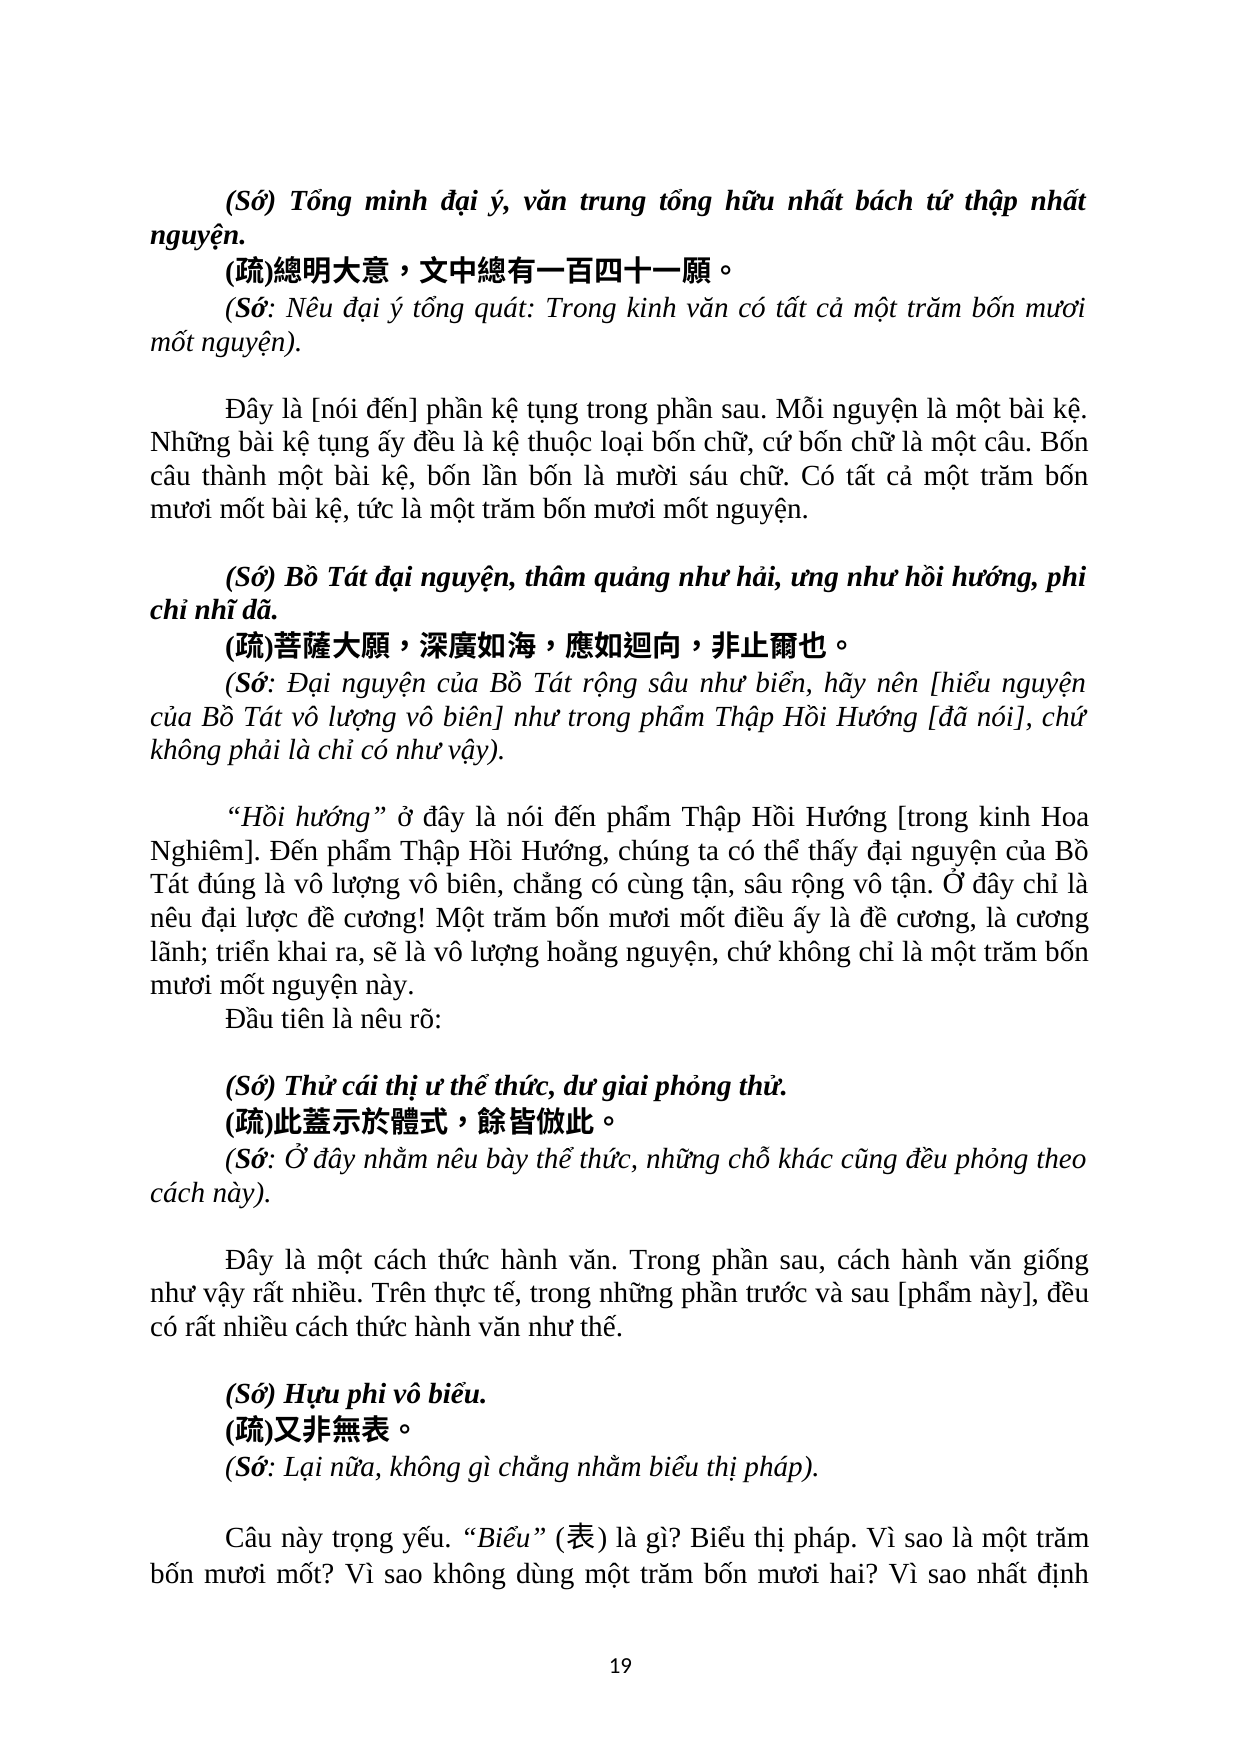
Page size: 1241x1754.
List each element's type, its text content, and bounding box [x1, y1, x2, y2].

text (Sớ: Ở đây nhằm nêu bày thể thức, những chỗ khác cũng đều phỏng theo cách này). [150, 1141, 1090, 1208]
text (疏)此蓋示於體式，餘皆倣此。 [150, 1101, 1090, 1141]
text (疏)總明大意，文中總有一百四十一願。 [150, 251, 1090, 290]
text (Sớ) Thử cái thị ư thể thức, dư giai phỏng thử. [150, 1068, 1090, 1101]
text “Hồi hướng” ở đây là nói đến phẩm Thập Hồi Hướng [trong kinh Hoa Nghiêm]. Đến phẩm Thập Hồi Hướng, chúng ta có thể thấy đại nguyện của Bồ Tát đúng là vô lượng vô biên, chẳng có cùng tận, sâu rộng vô tận. Ở đây chỉ là nêu đại lược đề cương! Một trăm bốn mươi mốt điều ấy là đề cương, là cương lãnh; triển khai ra, sẽ là vô lượng hoằng nguyện, chứ không chỉ là một trăm bốn mươi mốt nguyện này. [150, 799, 1090, 1001]
text (疏)菩薩大願，深廣如海，應如迴向，非止爾也。 [150, 626, 1090, 665]
text Đầu tiên là nêu rõ: [150, 1001, 1090, 1034]
text (Sớ) Bồ Tát đại nguyện, thâm quảng như hải, ưng như hồi hướng, phi chỉ nhĩ dã. [150, 559, 1090, 626]
text (Sớ) Tổng minh đại ý, văn trung tổng hữu nhất bách tứ thập nhất nguyện. [150, 183, 1090, 251]
text (Sớ) Hựu phi vô biểu. [150, 1376, 1090, 1409]
text (疏)又非無表。 [150, 1409, 1090, 1449]
text (Sớ: Nêu đại ý tổng quát: Trong kinh văn có tất cả một trăm bốn mươi mốt nguyện). [150, 290, 1090, 357]
text (Sớ: Lại nữa, không gì chẳng nhằm biểu thị pháp). [150, 1449, 1090, 1483]
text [150, 1516, 1090, 1589]
text Đây là [nói đến] phần kệ tụng trong phần sau. Mỗi nguyện là một bài kệ. Những bài kệ tụng ấy đều là kệ thuộc loại bốn chữ, cứ bốn chữ là một câu. Bốn câu thành một bài kệ, bốn lần bốn là mười sáu chữ. Có tất cả một trăm bốn mươi mốt bài kệ, tức là một trăm bốn mươi mốt nguyện. [150, 391, 1090, 525]
text (Sớ: Đại nguyện của Bồ Tát rộng sâu như biển, hãy nên [hiểu nguyện của Bồ Tát vô lượng vô biên] như trong phẩm Thập Hồi Hướng [đã nói], chứ không phải là chỉ có như vậy). [150, 665, 1090, 766]
text Đây là một cách thức hành văn. Trong phần sau, cách hành văn giống như vậy rất nhiều. Trên thực tế, trong những phần trước và sau [phẩm này], đều có rất nhiều cách thức hành văn như thế. [150, 1242, 1090, 1342]
